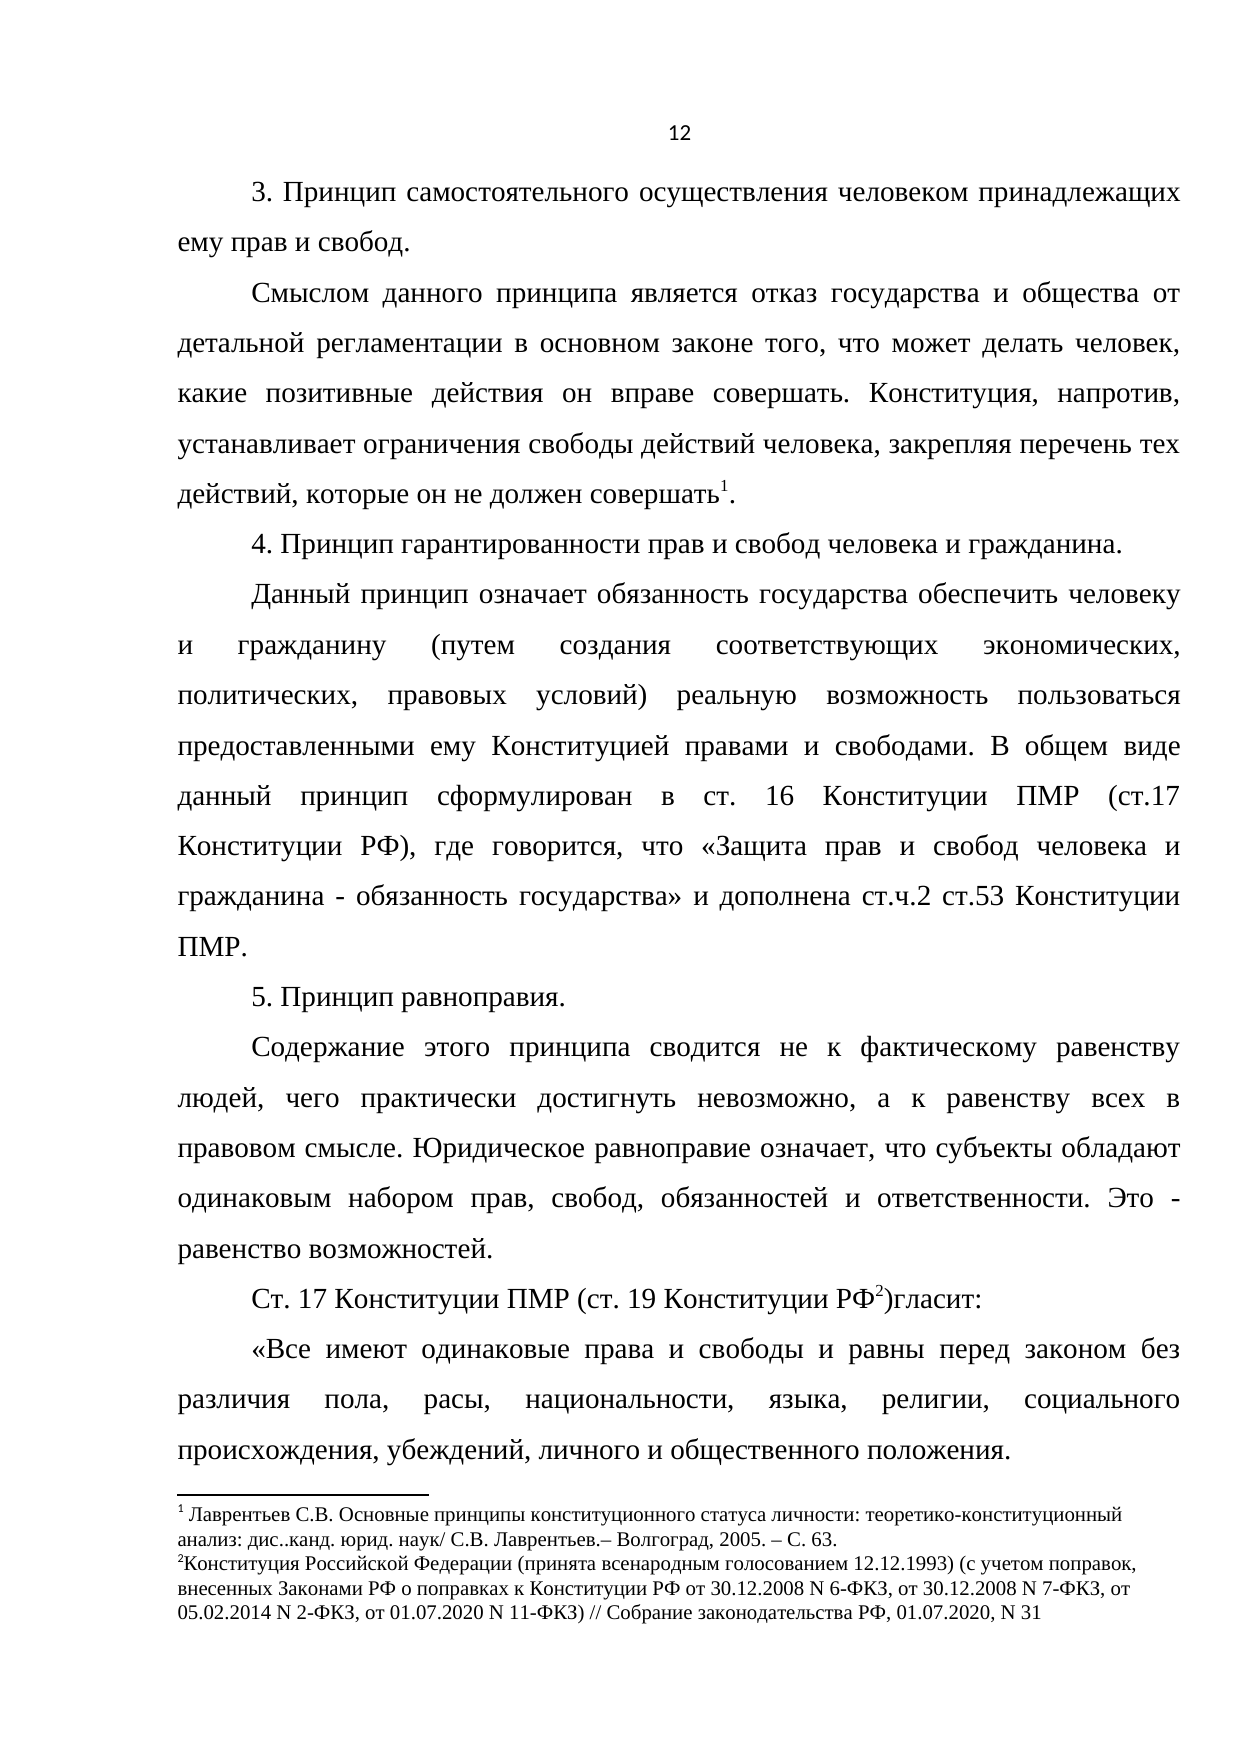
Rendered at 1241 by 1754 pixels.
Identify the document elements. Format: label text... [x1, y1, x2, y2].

text Смыслом данного принципа является отказ государства и общества от детальной регламентации в основном законе того, что может делать человек, какие позитивные действия он вправе совершать. Конституция, напротив, устанавливает ограничения свободы действий человека, закрепляя перечень тех действий, которые он не должен совершать. [177, 275, 1181, 509]
text «Все имеют одинаковые права и свободы и равны перед законом без различия пола, расы, национальности, языка, религии, социального происхождения, убеждений, личного и общественного положения. [177, 1331, 1181, 1466]
text 4. Принцип гарантированности прав и свобод человека и гражданина. [177, 526, 1181, 560]
text 5. Принцип равноправия. [177, 979, 1181, 1013]
text Данный принцип означает обязанность государства обеспечить человеку и гражданину (путем создания соответствующих экономических, политических, правовых условий) реальную возможность пользоваться предоставленными ему Конституцией правами и свободами. В общем виде данный принцип сформулирован в ст. 16 Конституции ПМР (ст.17 Конституции РФ), где говорится, что «Защита прав и свобод человека и гражданина - обязанность государства» и дополнена ст.ч.2 ст.53 Конституции ПМР. [177, 577, 1181, 962]
text Ст. 17 Конституции ПМР (ст. 19 Конституции РФ)гласит: [177, 1281, 1181, 1314]
text Содержание этого принципа сводится не к фактическому равенству людей, чего практически достигнуть невозможно, а к равенству всех в правовом смысле. Юридическое равноправие означает, что субъекты обладают одинаковым набором прав, свобод, обязанностей и ответственности. Это - равенство возможностей. [177, 1029, 1181, 1264]
text 3. Принцип самостоятельного осуществления человеком принадлежащих ему прав и свобод. [177, 174, 1181, 258]
